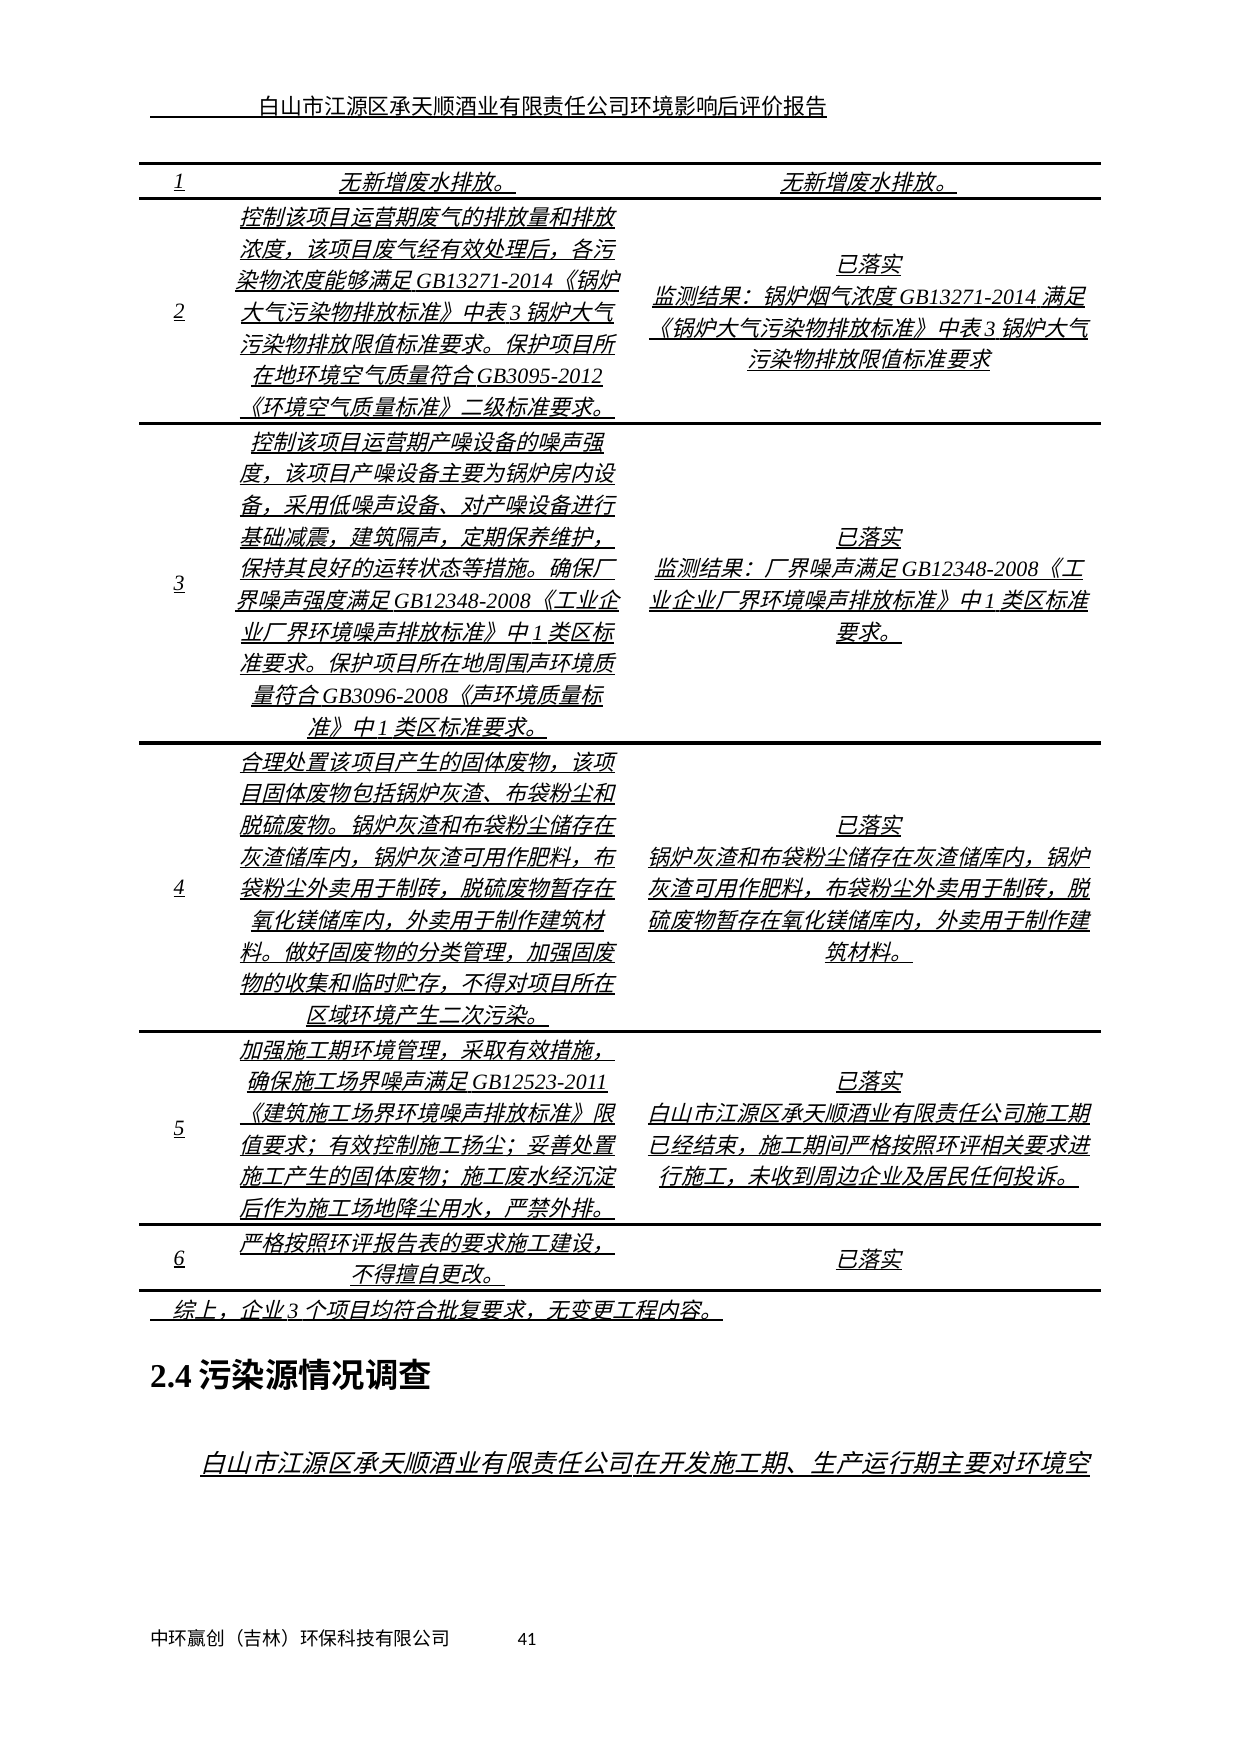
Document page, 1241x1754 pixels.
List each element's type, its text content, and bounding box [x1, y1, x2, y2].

table_cell 严格按照环评报告表的要求施工建设，不得擅自更改。 [218, 1226, 636, 1289]
table_cell 控制该项目运营期产噪设备的噪声强度，该项目产噪设备主要为锅炉房内设备，采用低噪声设备、对产噪设备进行基础减震，建筑隔声，定期保养维护，保持其良好的运转状态等措施。确保厂界噪声强度满足GB12348-2008《工业企业厂界环境噪声排放标准》中1类区标准要求。保护项目所在地周围声环境质量符合GB3096-2008《声环境质量标准》中1类区标准要求。 [218, 425, 636, 741]
table_cell 6 [139, 1226, 218, 1289]
table_cell 合理处置该项目产生的固体废物，该项目固体废物包括锅炉灰渣、布袋粉尘和脱硫废物。锅炉灰渣和布袋粉尘储存在灰渣储库内，锅炉灰渣可用作肥料，布袋粉尘外卖用于制砖，脱硫废物暂存在氧化镁储库内，外卖用于制作建筑材料。做好固废物的分类管理，加强固废物的收集和临时贮存，不得对项目所在区域环境产生二次污染。 [218, 745, 636, 1029]
table_cell 已落实 监测结果：锅炉烟气浓度GB13271-2014满足《锅炉大气污染物排放标准》中表3锅炉大气污染物排放限值标准要求 [636, 200, 1101, 422]
table_cell 2 [139, 200, 218, 422]
table_cell 无新增废水排放。 [218, 165, 636, 197]
table_cell 已落实 白山市江源区承天顺酒业有限责任公司施工期已经结束，施工期间严格按照环评相关要求进行施工，未收到周边企业及居民任何投诉。 [636, 1033, 1101, 1223]
subtitle 综上，企业3个项目均符合批复要求，无变更工程内容。 [150, 1292, 1090, 1325]
table_cell 已落实 监测结果：厂界噪声满足GB12348-2008《工业企业厂界环境噪声排放标准》中1类区标准要求。 [636, 425, 1101, 741]
table_cell 加强施工期环境管理，采取有效措施，确保施工场界噪声满足GB12523-2011《建筑施工场界环境噪声排放标准》限值要求；有效控制施工扬尘；妥善处置施工产生的固体废物；施工废水经沉淀后作为施工场地降尘用水，严禁外排。 [218, 1033, 636, 1223]
table_cell 控制该项目运营期废气的排放量和排放浓度，该项目废气经有效处理后，各污染物浓度能够满足GB13271-2014《锅炉大气污染物排放标准》中表3锅炉大气污染物排放限值标准要求。保护项目所在地环境空气质量符合GB3095-2012《环境空气质量标准》二级标准要求。 [218, 200, 636, 422]
table_cell 已落实 [636, 1226, 1101, 1289]
table_cell 已落实 锅炉灰渣和布袋粉尘储存在灰渣储库内，锅炉灰渣可用作肥料，布袋粉尘外卖用于制砖，脱硫废物暂存在氧化镁储库内，外卖用于制作建筑材料。 [636, 745, 1101, 1029]
table_cell 无新增废水排放。 [636, 165, 1101, 197]
subtitle 2.4污染源情况调查 [150, 1341, 1090, 1406]
table_cell 5 [139, 1033, 218, 1223]
table_cell 4 [139, 745, 218, 1029]
table_cell 3 [139, 425, 218, 741]
table_cell 1 [139, 165, 218, 197]
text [150, 1429, 1090, 1494]
